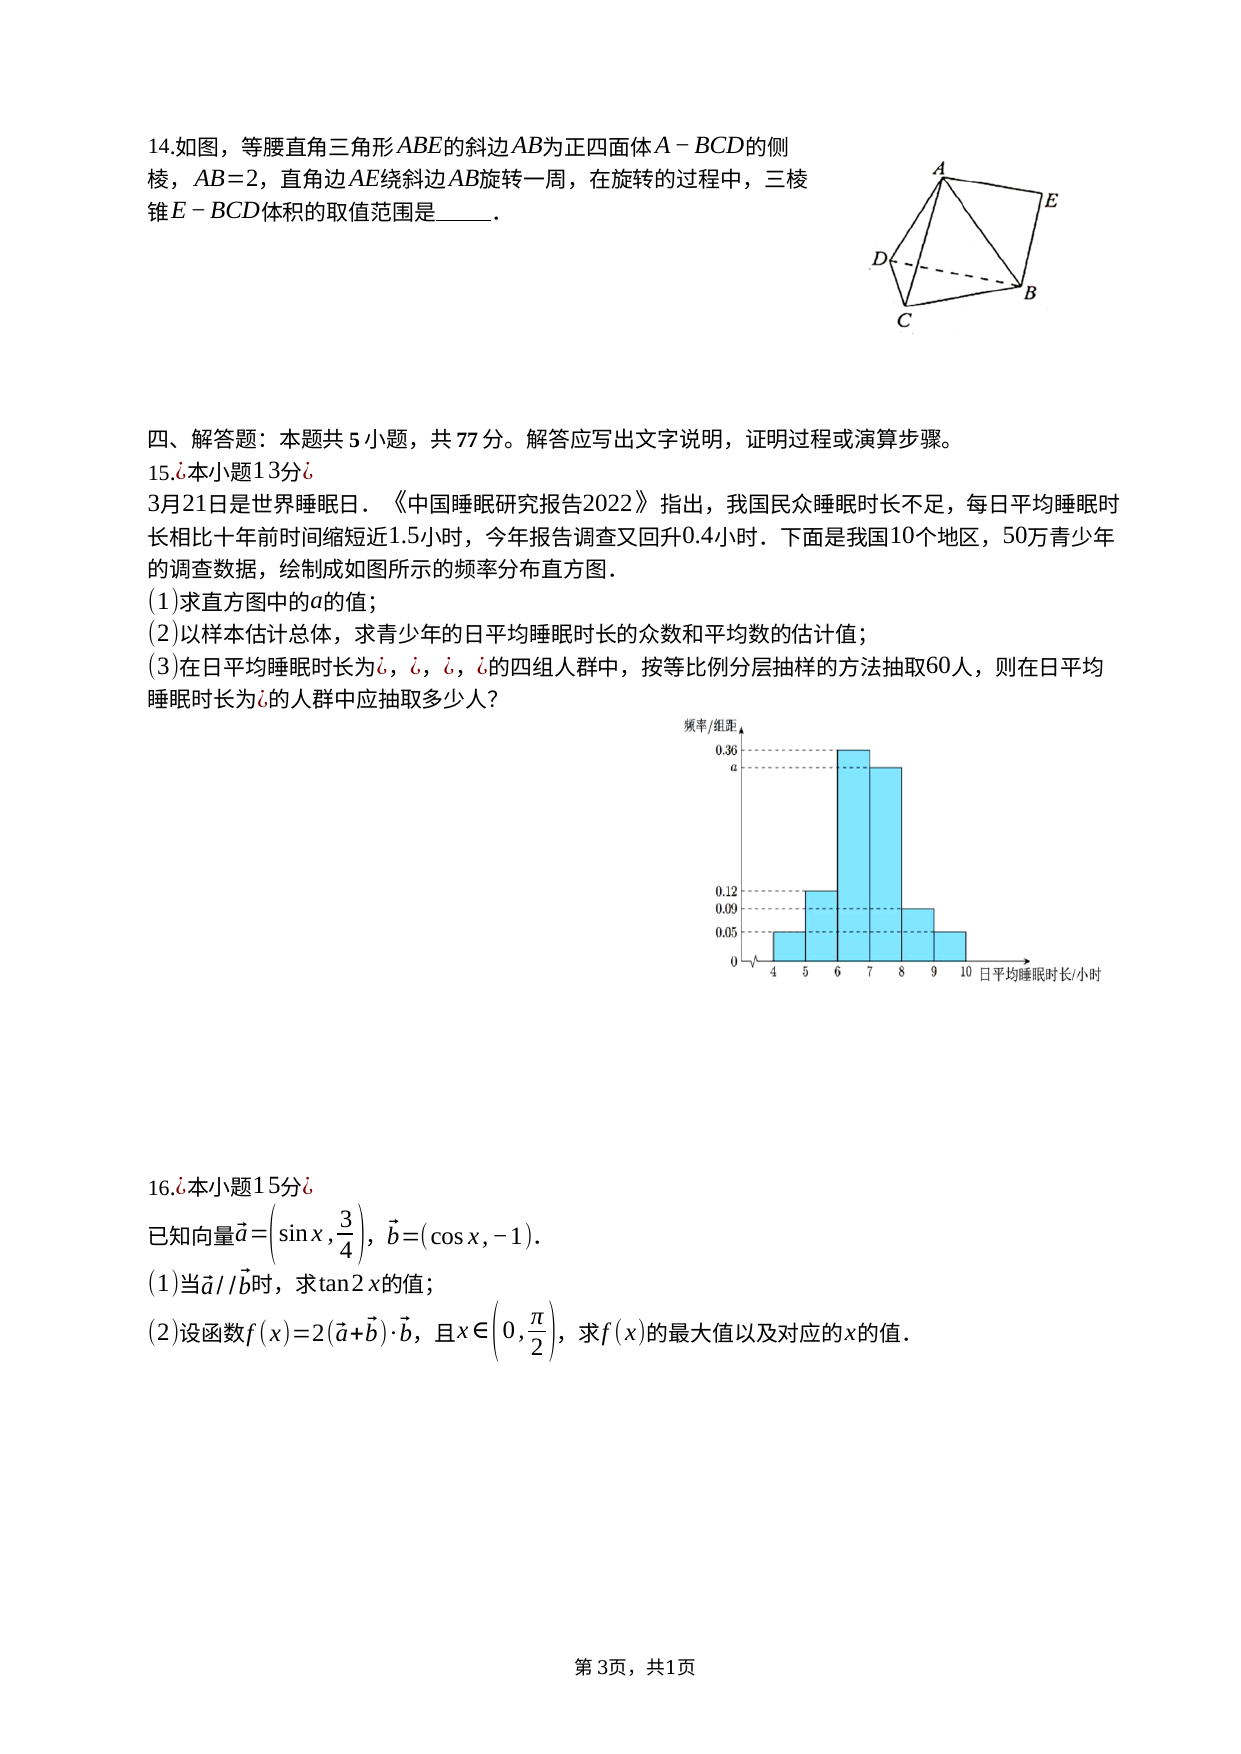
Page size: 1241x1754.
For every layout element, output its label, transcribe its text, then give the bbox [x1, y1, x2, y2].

list 16.本小题分 已知向量，． 当时，求的值； 设函数，且，求的最大值以及对应的的值． [148, 1169, 1122, 1364]
list 15.本小题分 [148, 454, 1122, 487]
text 求直方图中的的值； [148, 584, 1122, 617]
picture [860, 151, 1066, 337]
text 以样本估计总体，求青少年的日平均睡眠时长的众数和平均数的估计值； [148, 617, 1122, 649]
picture [681, 715, 1103, 989]
list 四、解答题：本题共5小题，共77分。解答应写出文字说明，证明过程或演算步骤。 [148, 422, 1122, 454]
text 在日平均睡眠时长为，，，的四组人群中，按等比例分层抽样的方法抽取人，则在日平均睡眠时长为的人群中应抽取多少人？ [148, 649, 1122, 714]
text 14.如图，等腰直角三角形的斜边为正四面体的侧棱，，直角边绕斜边旋转一周，在旋转的过程中，三棱锥体积的取值范围是 ． [148, 129, 1122, 227]
text 月日是世界睡眠日．中国睡眠研究报告指出，我国民众睡眠时长不足，每日平均睡眠时长相比十年前时间缩短近小时，今年报告调查又回升小时．下面是我国个地区，万青少年的调查数据，绘制成如图所示的频率分布直方图． [148, 487, 1122, 584]
